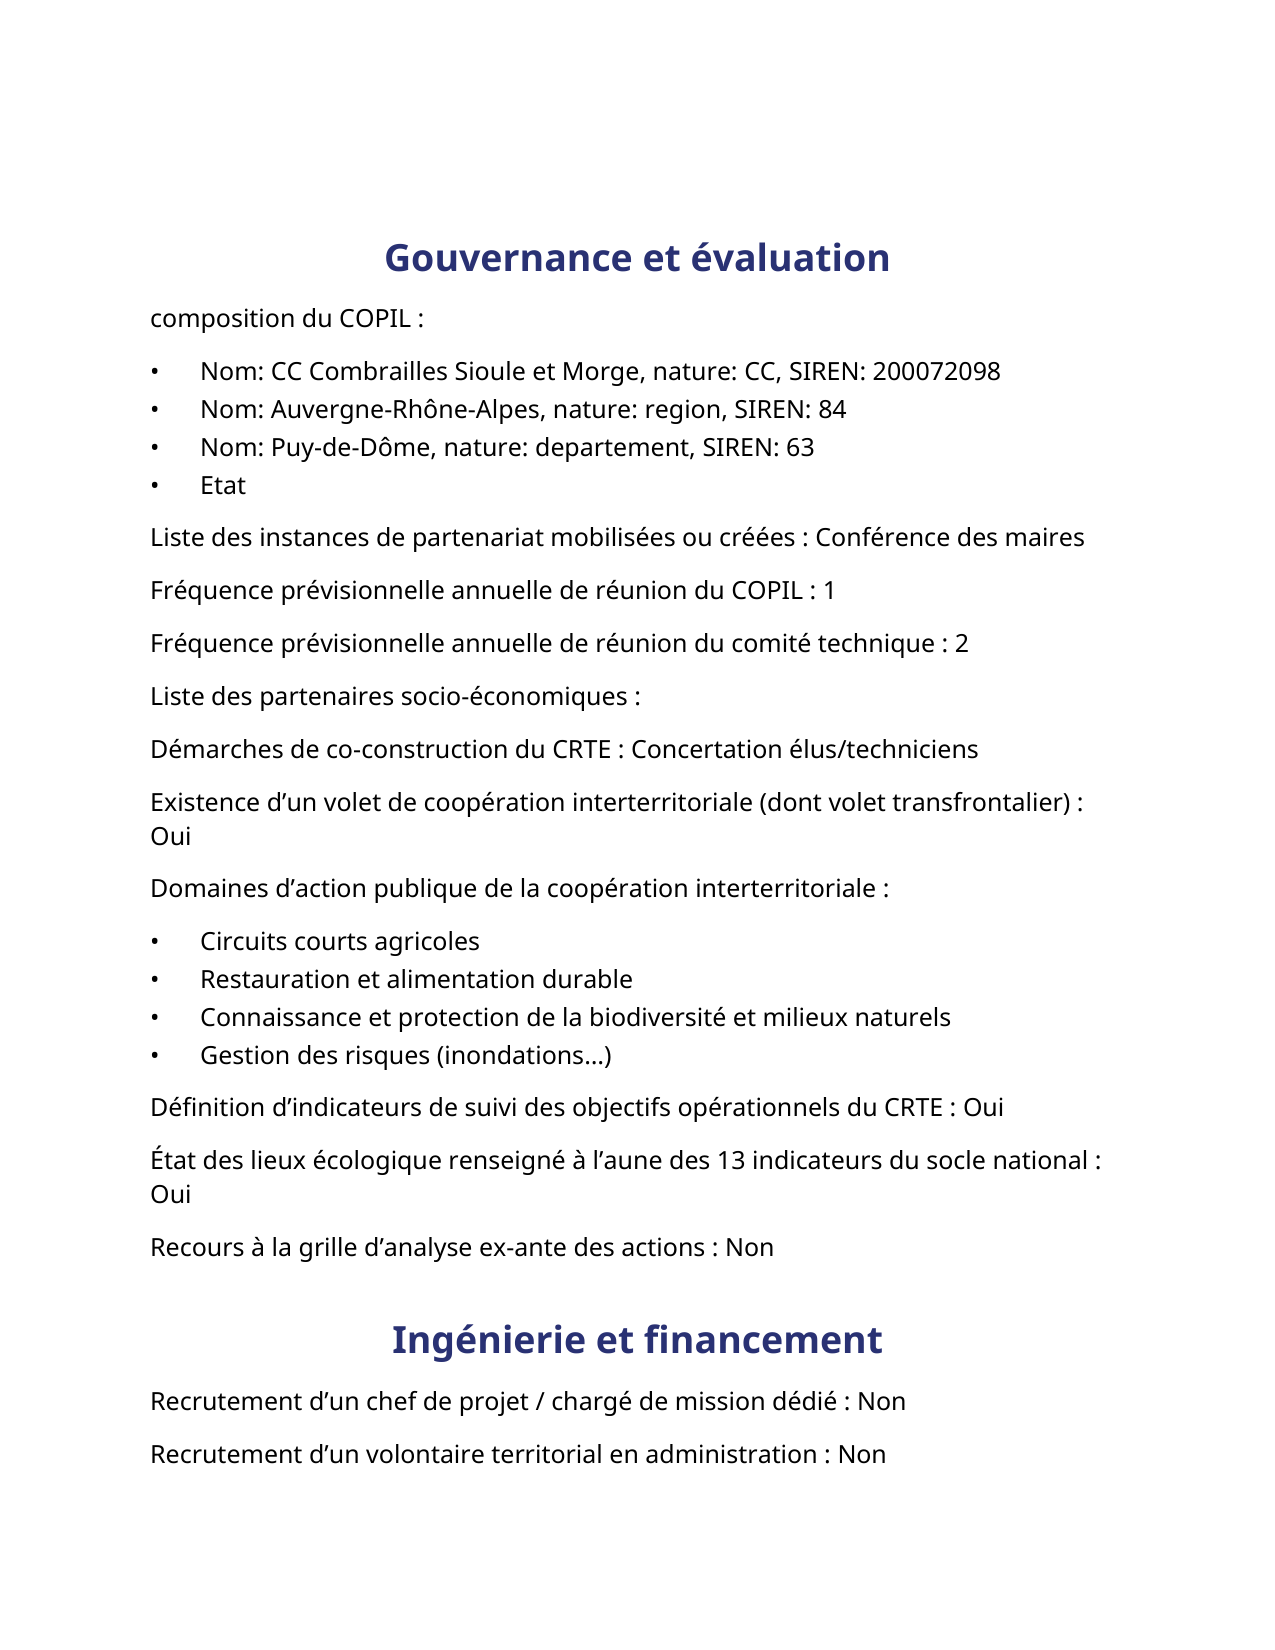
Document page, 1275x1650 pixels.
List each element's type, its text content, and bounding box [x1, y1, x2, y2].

text Démarches de co-construction du CRTE : Concertation élus/techniciens [150, 731, 1125, 765]
text Définition d’indicateurs de suivi des objectifs opérationnels du CRTE : Oui [150, 1090, 1125, 1124]
list Restauration et alimentation durable [150, 962, 1125, 996]
text Recrutement d’un chef de projet / chargé de mission dédié : Non [150, 1384, 1125, 1418]
list Circuits courts agricoles [150, 924, 1125, 958]
list Etat [150, 467, 1125, 501]
list Gestion des risques (inondations…) [150, 1037, 1125, 1071]
text État des lieux écologique renseigné à l’aune des 13 indicateurs du socle national : Oui [150, 1143, 1125, 1211]
subtitle Gouvernance et évaluation [150, 231, 1125, 282]
text Recours à la grille d’analyse ex-ante des actions : Non [150, 1230, 1125, 1264]
list Connaissance et protection de la biodiversité et milieux naturels [150, 999, 1125, 1033]
text Domaines d’action publique de la coopération interterritoriale : [150, 871, 1125, 905]
text Liste des partenaires socio-économiques : [150, 678, 1125, 713]
text Recrutement d’un volontaire territorial en administration : Non [150, 1436, 1125, 1471]
subtitle Ingénierie et financement [150, 1314, 1125, 1365]
text composition du COPIL : [150, 301, 1125, 335]
text Fréquence prévisionnelle annuelle de réunion du COPIL : 1 [150, 573, 1125, 607]
text Liste des instances de partenariat mobilisées ou créées : Conférence des maires [150, 520, 1125, 554]
list Nom: Puy-de-Dôme, nature: departement, SIREN: 63 [150, 429, 1125, 463]
text Existence d’un volet de coopération interterritoriale (dont volet transfrontalier) : Oui [150, 784, 1125, 852]
text Fréquence prévisionnelle annuelle de réunion du comité technique : 2 [150, 626, 1125, 660]
list Nom: CC Combrailles Sioule et Morge, nature: CC, SIREN: 200072098 [150, 354, 1125, 388]
list Nom: Auvergne-Rhône-Alpes, nature: region, SIREN: 84 [150, 392, 1125, 426]
